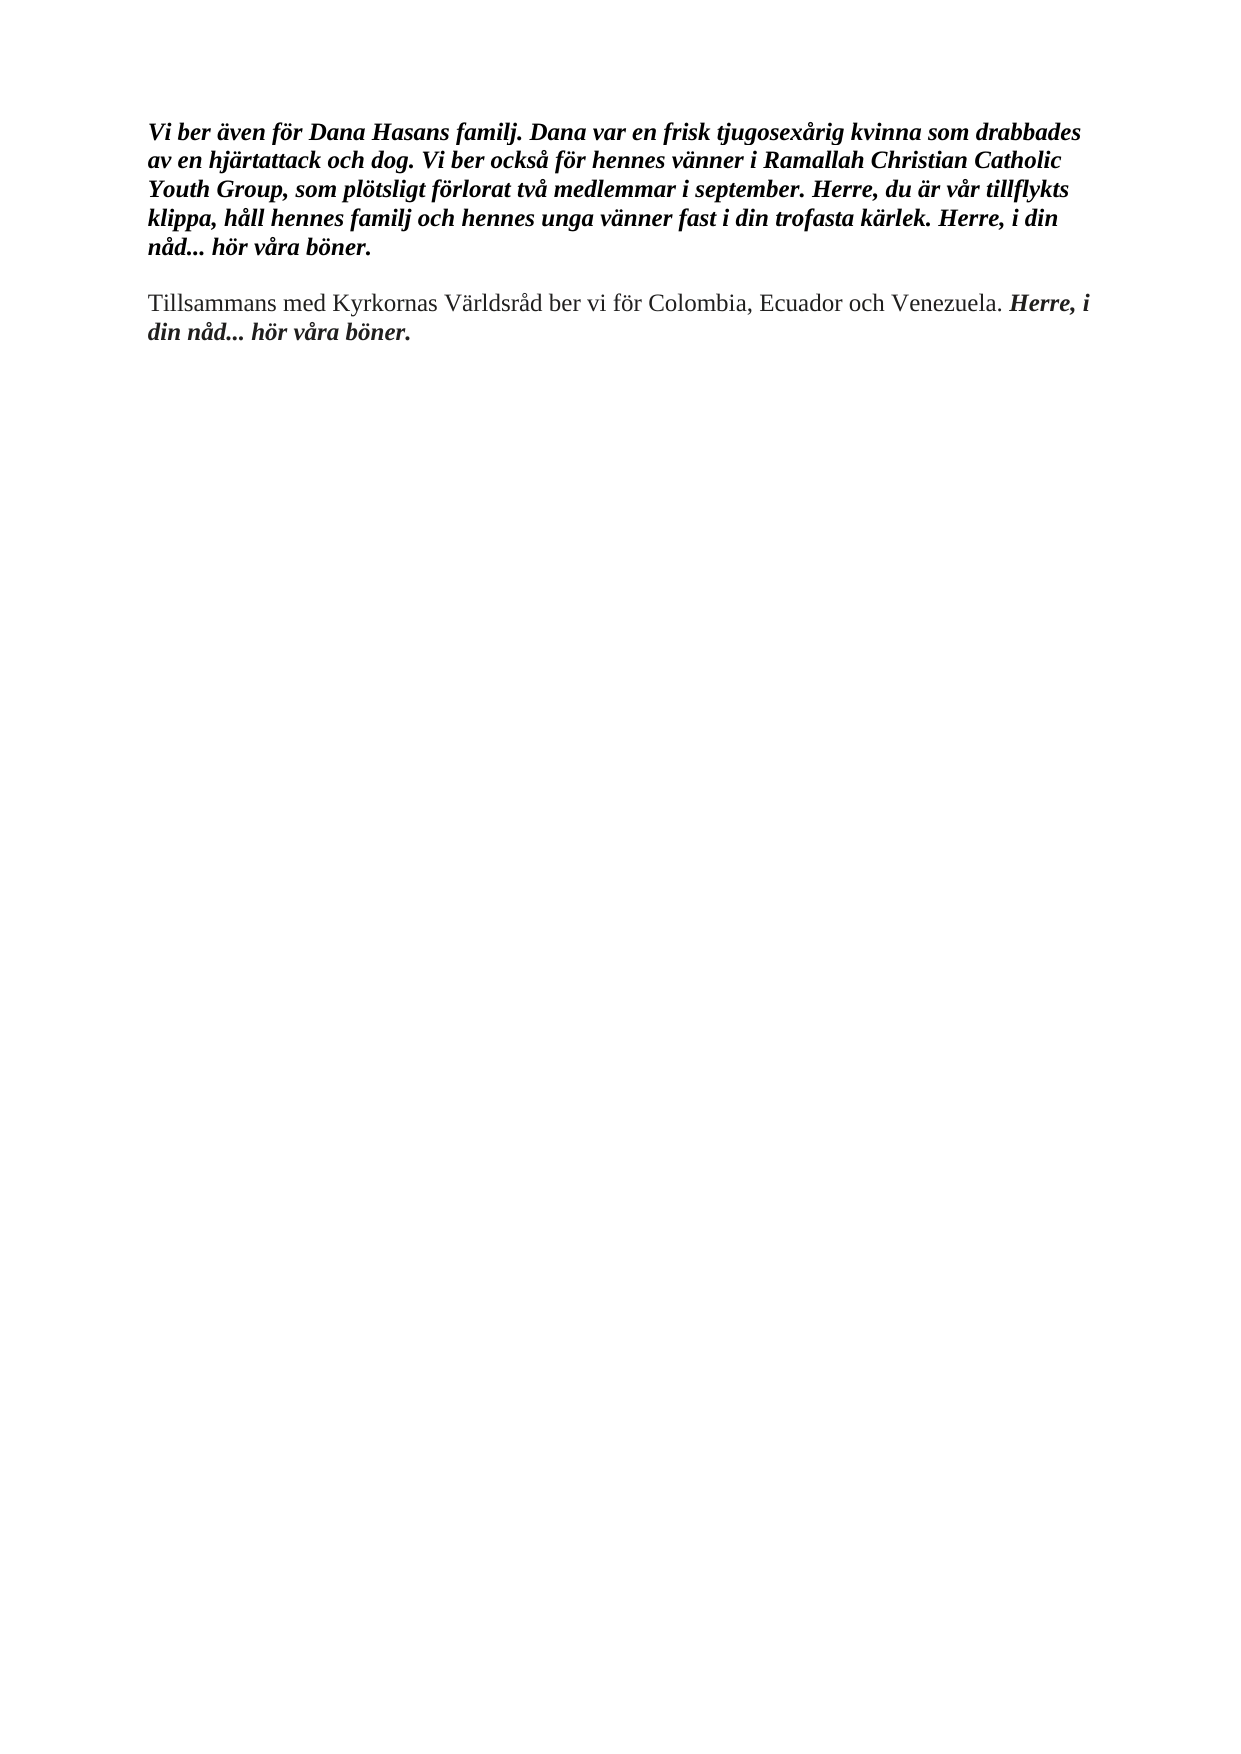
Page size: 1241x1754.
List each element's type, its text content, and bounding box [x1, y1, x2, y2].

text Vi ber även för Dana Hasans familj. Dana var en frisk tjugosexårig kvinna som drabbades av en hjärtattack och dog. Vi ber också för hennes vänner i Ramallah Christian Catholic Youth Group, som plötsligt förlorat två medlemmar i september. Herre, du är vår tillflykts klippa, håll hennes familj och hennes unga vänner fast i din trofasta kärlek. Herre, i din nåd... hör våra böner. [372, 117, 1093, 260]
text Tillsammans med Kyrkornas Världsråd ber vi för Colombia, Ecuador och Venezuela. Herre, i din nåd... hör våra böner. [148, 288, 1093, 346]
